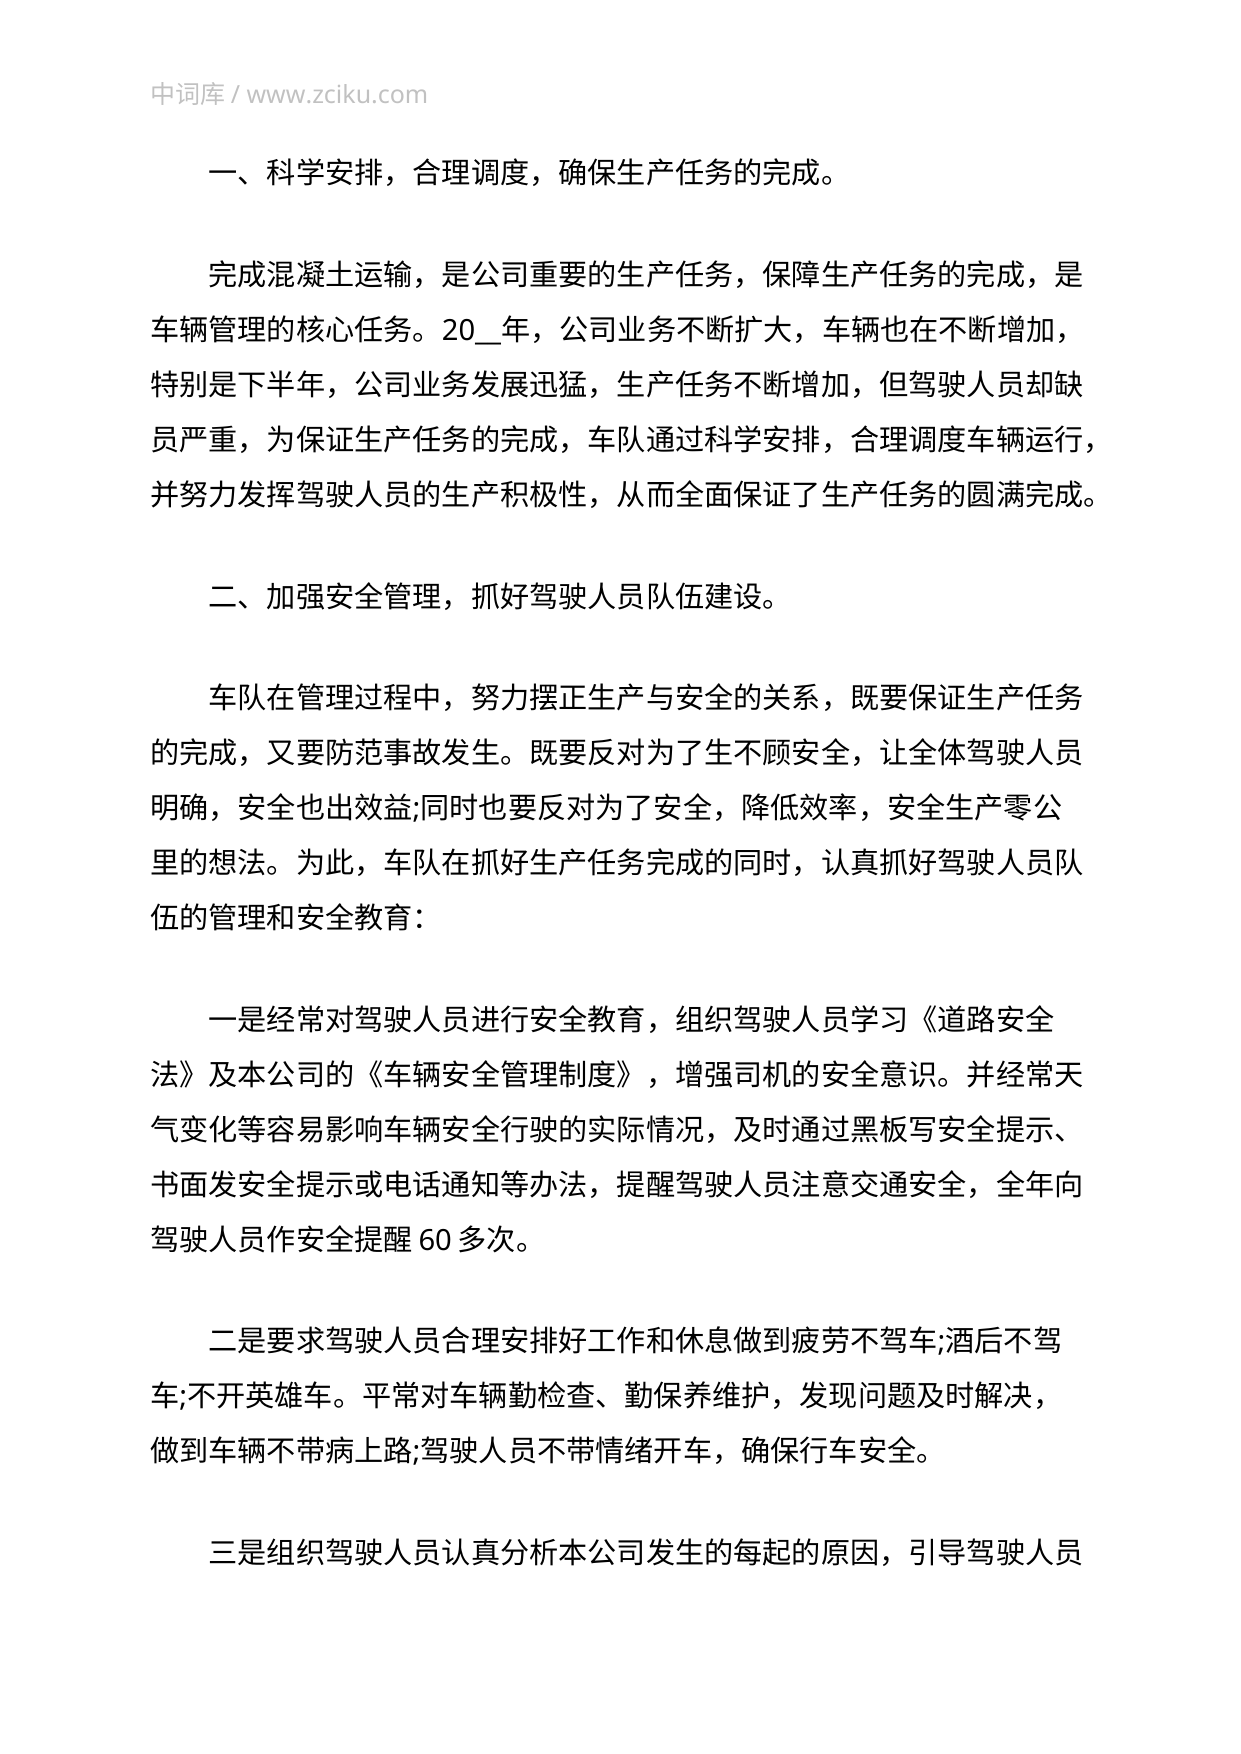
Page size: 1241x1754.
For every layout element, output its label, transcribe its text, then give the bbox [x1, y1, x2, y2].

text 一、科学安排，合理调度，确保生产任务的完成。 [150, 150, 1090, 192]
text 完成混凝土运输，是公司重要的生产任务，保障生产任务的完成，是车辆管理的核心任务。20__年，公司业务不断扩大，车辆也在不断增加，特别是下半年，公司业务发展迅猛，生产任务不断增加，但驾驶人员却缺员严重，为保证生产任务的完成，车队通过科学安排，合理调度车辆运行，并努力发挥驾驶人员的生产积极性，从而全面保证了生产任务的圆满完成。 [150, 252, 1090, 514]
text 二、加强安全管理，抓好驾驶人员队伍建设。 [150, 573, 1090, 616]
text 一是经常对驾驶人员进行安全教育，组织驾驶人员学习《道路安全法》及本公司的《车辆安全管理制度》，增强司机的安全意识。并经常天气变化等容易影响车辆安全行驶的实际情况，及时通过黑板写安全提示、书面发安全提示或电话通知等办法，提醒驾驶人员注意交通安全，全年向驾驶人员作安全提醒60多次。 [150, 996, 1090, 1258]
text 车队在管理过程中，努力摆正生产与安全的关系，既要保证生产任务的完成，又要防范事故发生。既要反对为了生不顾安全，让全体驾驶人员明确，安全也出效益;同时也要反对为了安全，降低效率，安全生产零公里的想法。为此，车队在抓好生产任务完成的同时，认真抓好驾驶人员队伍的管理和安全教育： [150, 675, 1090, 937]
text 二是要求驾驶人员合理安排好工作和休息做到疲劳不驾车;酒后不驾车;不开英雄车。平常对车辆勤检查、勤保养维护，发现问题及时解决，做到车辆不带病上路;驾驶人员不带情绪开车，确保行车安全。 [150, 1318, 1090, 1470]
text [150, 1530, 1090, 1572]
